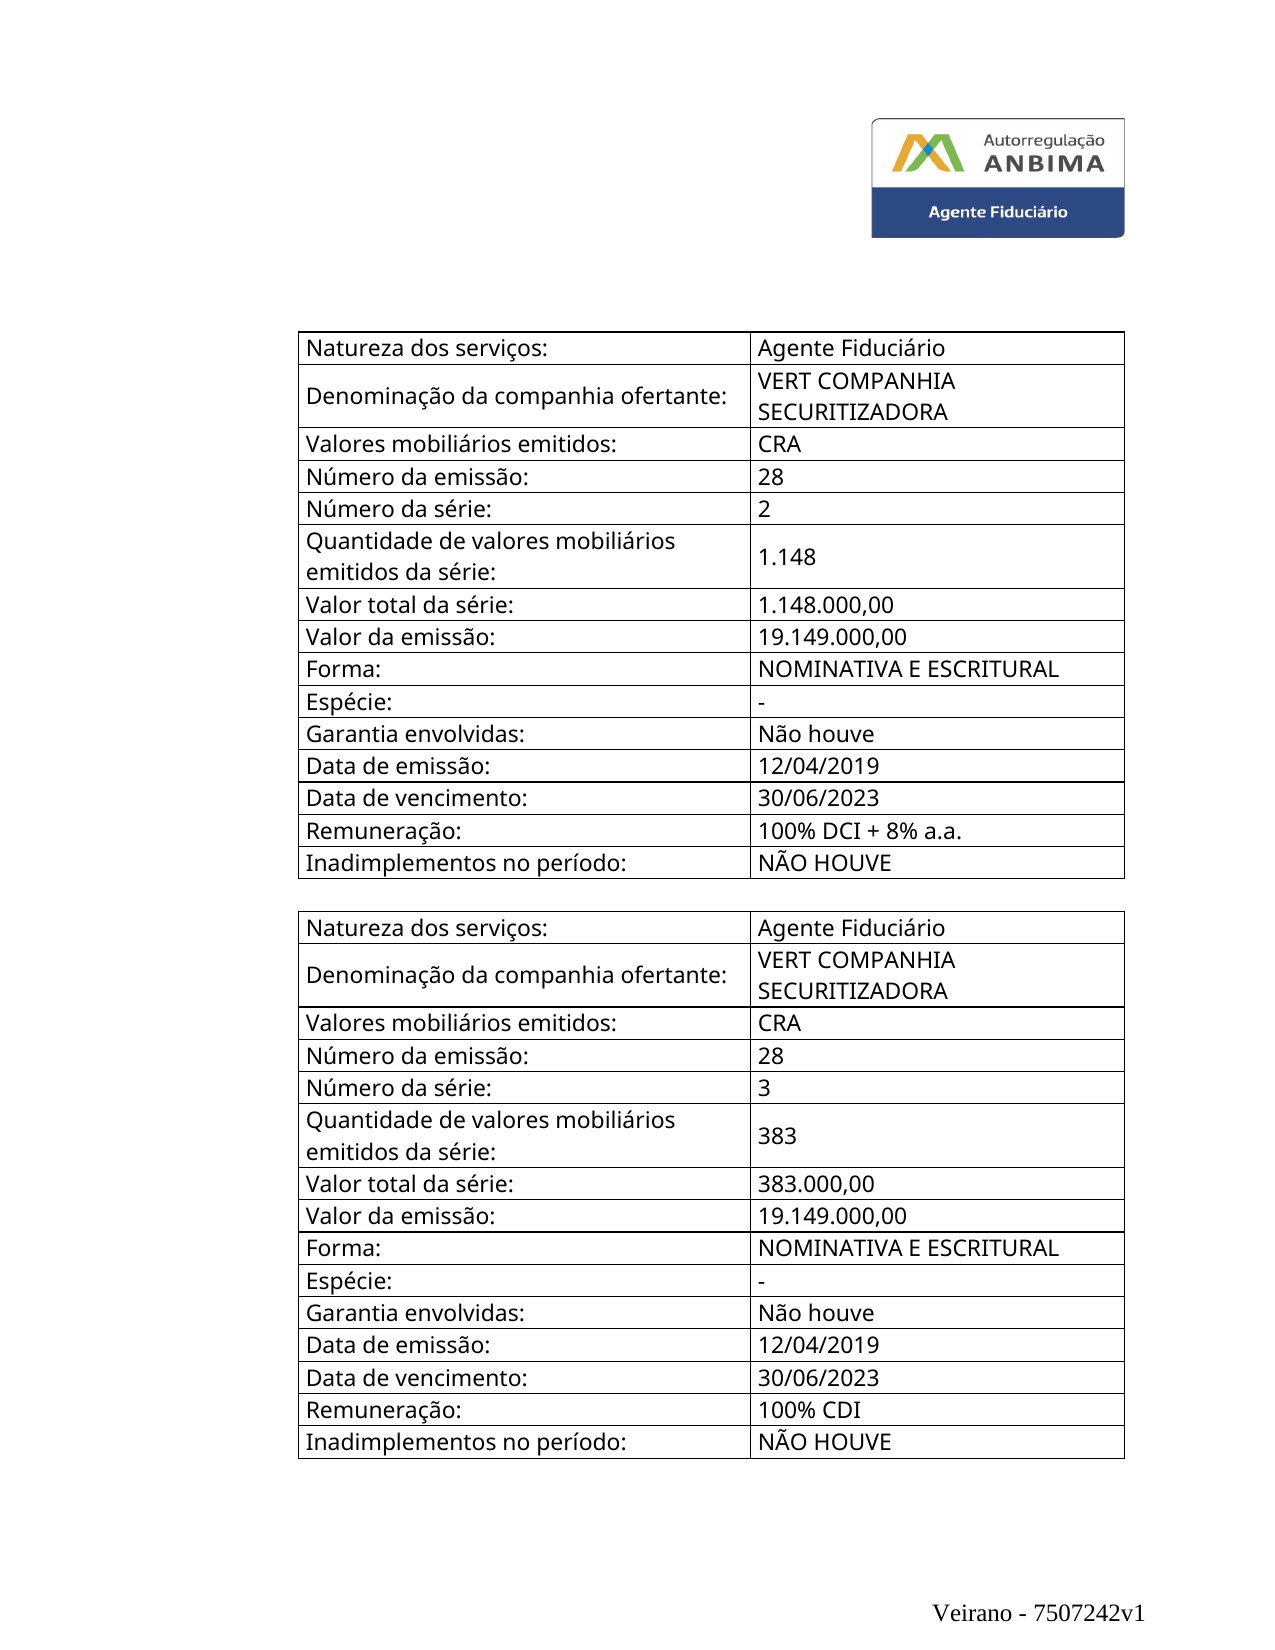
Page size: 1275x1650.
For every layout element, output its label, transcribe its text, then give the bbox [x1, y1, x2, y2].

table_cell Garantia envolvidas: [299, 1297, 750, 1328]
table_cell 28 [751, 461, 1124, 492]
table_cell Quantidade de valores mobiliários emitidos da série: [299, 1104, 750, 1167]
table_cell 19.149.000,00 [751, 621, 1124, 652]
table_cell Data de vencimento: [299, 783, 750, 814]
table_cell Espécie: [299, 686, 750, 717]
table_cell Número da série: [299, 493, 750, 524]
table_cell NOMINATIVA E ESCRITURAL [751, 653, 1124, 684]
table_cell 1.148.000,00 [751, 589, 1124, 620]
table_cell Denominação da companhia ofertante: [299, 944, 750, 1006]
table_cell - [751, 1265, 1124, 1296]
table_cell Valor da emissão: [299, 621, 750, 652]
table_cell VERT COMPANHIA SECURITIZADORA [751, 944, 1124, 1006]
table_cell NÃO HOUVE [751, 1426, 1124, 1457]
table_header Natureza dos serviços: [299, 912, 750, 943]
table_cell 1.148 [751, 525, 1124, 588]
table_cell Forma: [299, 653, 750, 684]
table_cell Não houve [751, 718, 1124, 749]
table_cell Número da emissão: [299, 461, 750, 492]
table_cell Valor da emissão: [299, 1200, 750, 1231]
table_cell 30/06/2023 [751, 783, 1124, 814]
table_header Natureza dos serviços: [299, 333, 750, 364]
table_cell 12/04/2019 [751, 750, 1124, 781]
table_cell Inadimplementos no período: [299, 1426, 750, 1457]
table_cell NOMINATIVA E ESCRITURAL [751, 1233, 1124, 1264]
table_cell CRA [751, 428, 1124, 459]
picture [871, 118, 1125, 238]
table_cell Número da série: [299, 1072, 750, 1103]
table_cell - [751, 686, 1124, 717]
table_cell Inadimplementos no período: [299, 847, 750, 878]
table_cell 383.000,00 [751, 1168, 1124, 1199]
table_cell 28 [751, 1040, 1124, 1071]
table_cell 100% DCI + 8% a.a. [751, 815, 1124, 846]
table_cell 19.149.000,00 [751, 1200, 1124, 1231]
table_cell 383 [751, 1104, 1124, 1167]
table_cell Remuneração: [299, 1394, 750, 1425]
table_cell CRA [751, 1008, 1124, 1039]
table_cell 100% CDI [751, 1394, 1124, 1425]
table_cell NÃO HOUVE [751, 847, 1124, 878]
table_cell Garantia envolvidas: [299, 718, 750, 749]
table_cell Denominação da companhia ofertante: [299, 365, 750, 427]
table_cell Não houve [751, 1297, 1124, 1328]
table_cell Valor total da série: [299, 1168, 750, 1199]
table_cell Valor total da série: [299, 589, 750, 620]
table_cell 2 [751, 493, 1124, 524]
table_cell Data de emissão: [299, 1329, 750, 1361]
table_header Agente Fiduciário [751, 333, 1124, 364]
table_header Agente Fiduciário [751, 912, 1124, 943]
table_cell 12/04/2019 [751, 1329, 1124, 1361]
table_cell Valores mobiliários emitidos: [299, 428, 750, 459]
table_cell Número da emissão: [299, 1040, 750, 1071]
table_cell 3 [751, 1072, 1124, 1103]
table_cell Data de emissão: [299, 750, 750, 781]
table_cell Quantidade de valores mobiliários emitidos da série: [299, 525, 750, 588]
table_cell Remuneração: [299, 815, 750, 846]
table_cell Data de vencimento: [299, 1362, 750, 1393]
table_cell Espécie: [299, 1265, 750, 1296]
table_cell Valores mobiliários emitidos: [299, 1008, 750, 1039]
table_cell Forma: [299, 1233, 750, 1264]
table_cell 30/06/2023 [751, 1362, 1124, 1393]
table_cell VERT COMPANHIA SECURITIZADORA [751, 365, 1124, 427]
